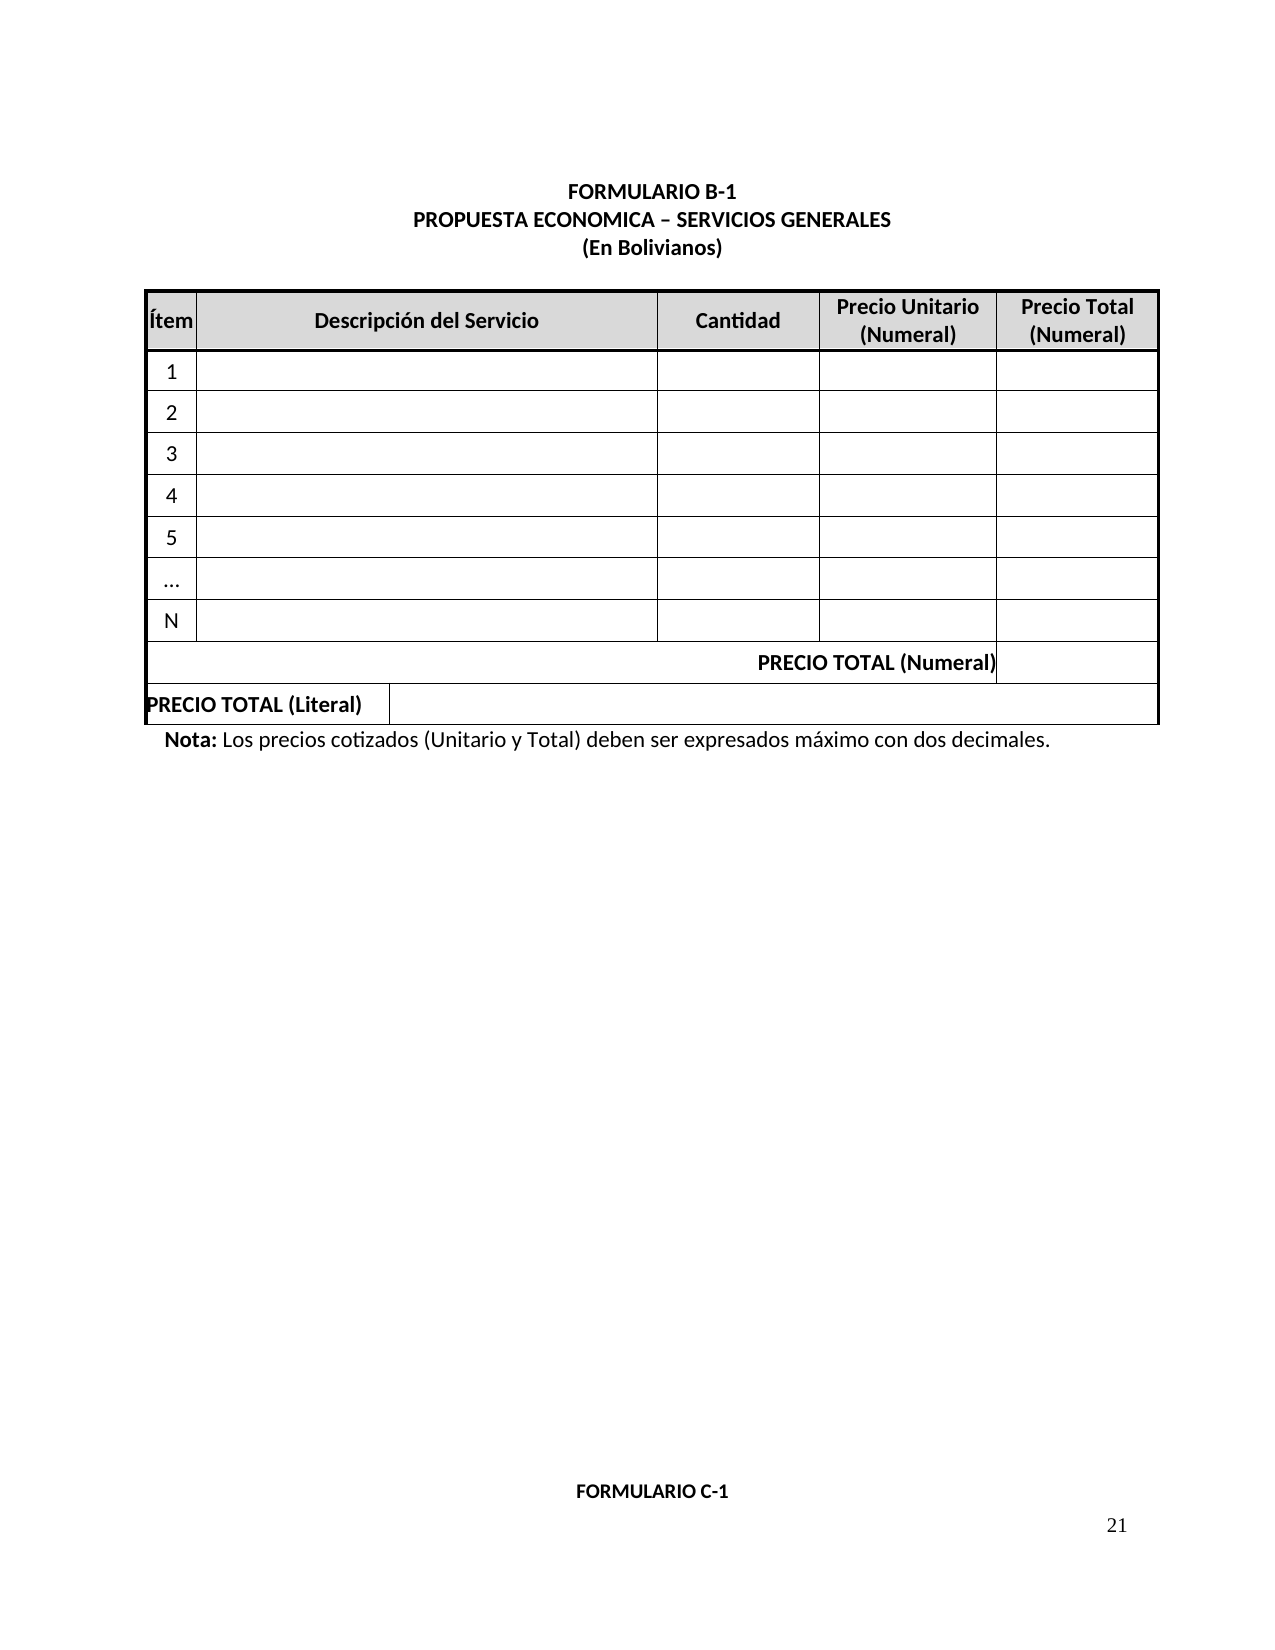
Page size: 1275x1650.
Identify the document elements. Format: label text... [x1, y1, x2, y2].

table_cell [658, 352, 819, 390]
table_cell [997, 642, 1157, 683]
table_cell 3 [148, 433, 196, 474]
text Nota: Los precios cotizados (Unitario y Total) deben ser expresados máximo con dos decimales. [88, 725, 1127, 753]
table_cell [997, 558, 1157, 599]
table_cell PRECIO TOTAL (Literal) [148, 684, 389, 724]
table_cell [997, 352, 1157, 390]
text PROPUESTA ECONOMICA – SERVICIOS GENERALES [177, 205, 1127, 233]
table_cell [197, 517, 657, 557]
table_header Precio Total (Numeral) [997, 293, 1157, 348]
table_header Ítem [148, 293, 196, 348]
table_header Cantidad [658, 293, 819, 348]
table_cell [658, 600, 819, 641]
table_cell 1 [148, 352, 196, 390]
table_cell [658, 475, 819, 516]
table_cell [820, 433, 996, 474]
table_cell [820, 558, 996, 599]
table_header Precio Unitario (Numeral) [820, 293, 996, 348]
table_cell [997, 517, 1157, 557]
table_cell [997, 433, 1157, 474]
table_cell [658, 433, 819, 474]
table_cell N [148, 600, 196, 641]
table_cell [658, 558, 819, 599]
table_cell [997, 391, 1157, 432]
table_cell [658, 517, 819, 557]
table_header Descripción del Servicio [197, 293, 657, 348]
table_cell [197, 475, 657, 516]
table_cell [997, 475, 1157, 516]
table_cell PRECIO TOTAL (Numeral) [148, 642, 996, 683]
table_cell [820, 517, 996, 557]
table_cell [658, 391, 819, 432]
table_cell [997, 600, 1157, 641]
table_cell … [148, 558, 196, 599]
table_cell [820, 600, 996, 641]
text FORMULARIO C-1 [177, 1478, 1127, 1503]
table_cell 4 [148, 475, 196, 516]
table_cell 5 [148, 517, 196, 557]
table_cell [197, 391, 657, 432]
table_cell [820, 352, 996, 390]
table_cell 2 [148, 391, 196, 432]
table_cell [820, 475, 996, 516]
table_cell [197, 433, 657, 474]
table_cell [197, 600, 657, 641]
table_cell [197, 558, 657, 599]
table_cell [390, 684, 1157, 724]
text (En Bolivianos) [177, 233, 1127, 261]
table_cell [197, 352, 657, 390]
table_cell [820, 391, 996, 432]
text FORMULARIO B-1 [177, 177, 1127, 205]
